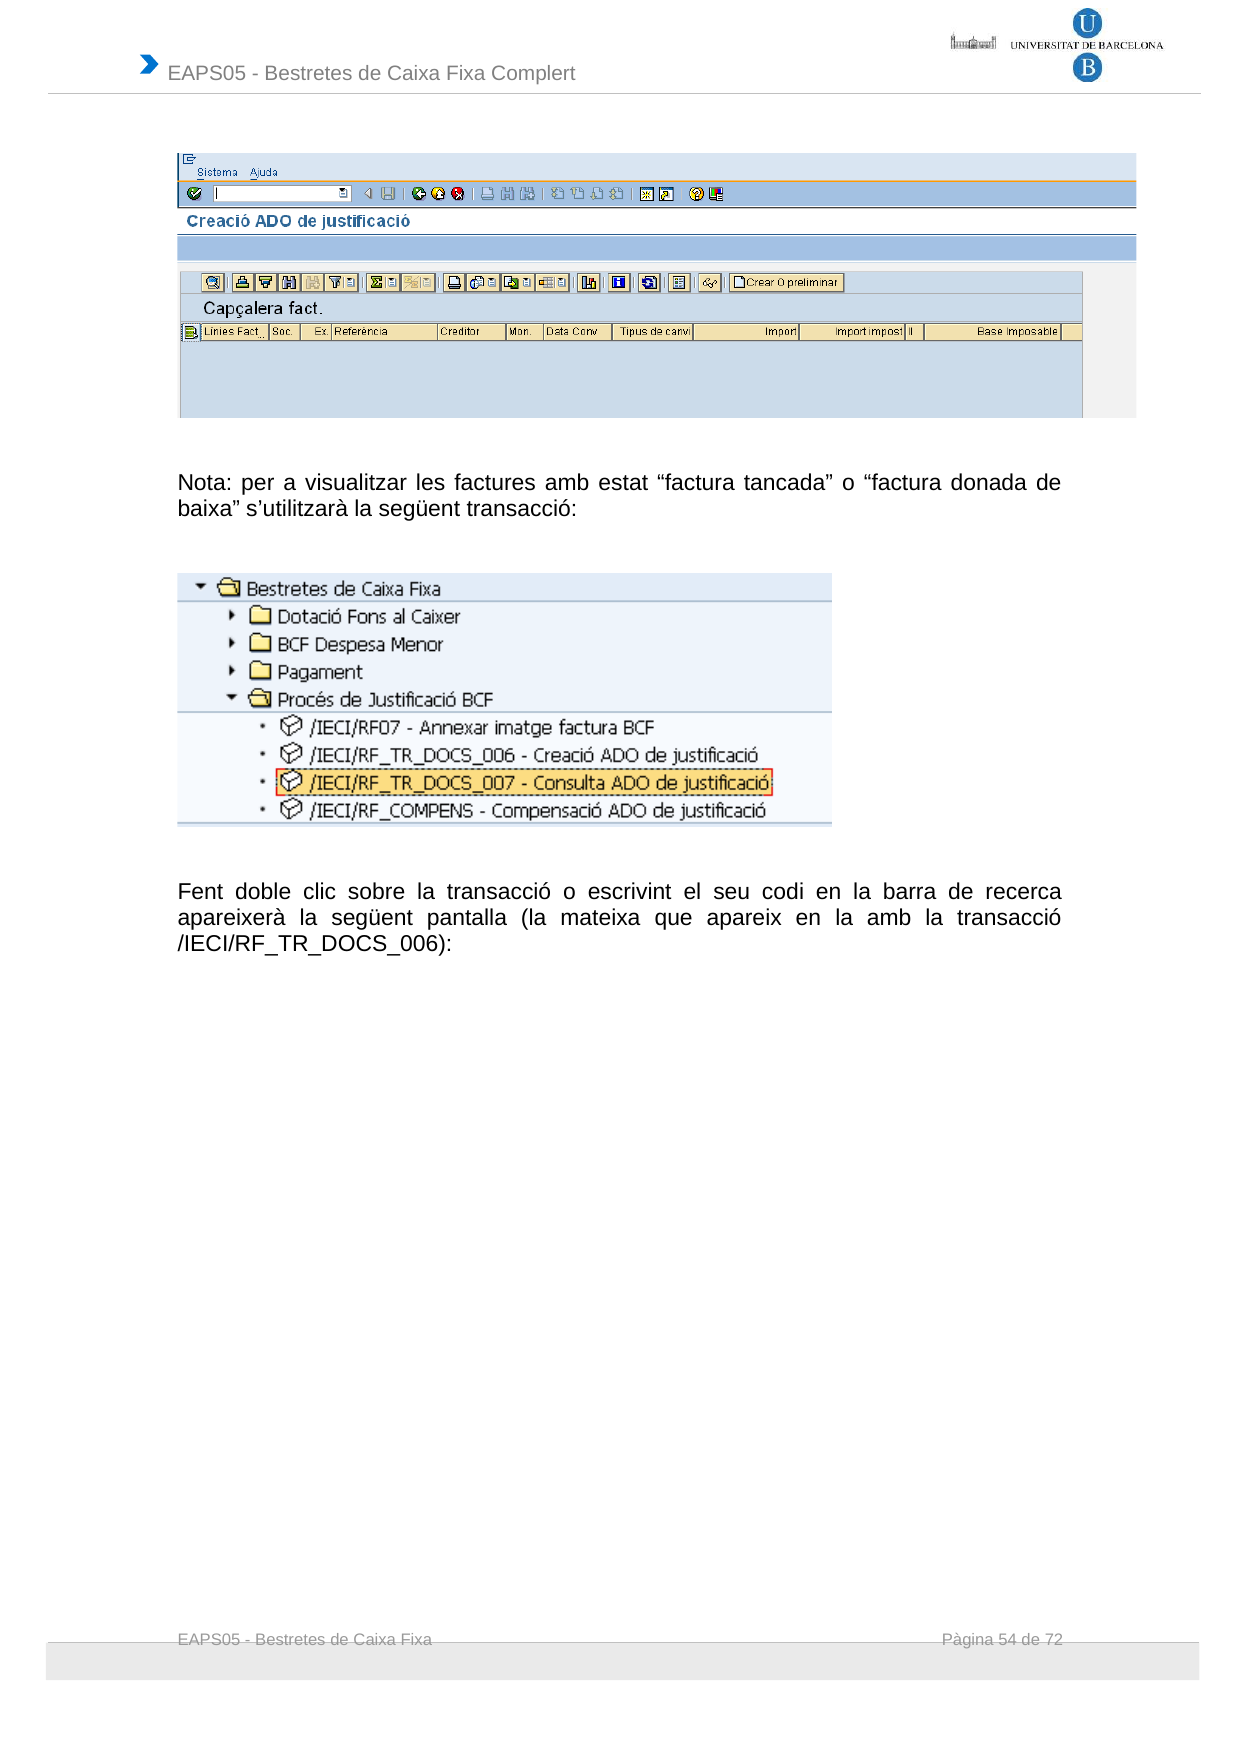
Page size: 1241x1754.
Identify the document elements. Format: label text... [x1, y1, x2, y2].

picture [177, 153, 1137, 418]
text Fent doble clic sobre la transacció o escrivint el seu codi en la barra de recerca apareixerà la següent pantalla (la mateixa que apareix en la amb la transacció /IECI/RF_TR_DOCS_006): [177, 878, 1063, 957]
picture [950, 8, 1166, 81]
picture [177, 573, 832, 827]
text Nota: per a visualitzar les factures amb estat “factura tancada” o “factura donada de baixa” s’utilitzarà la següent transacció: [177, 469, 1063, 522]
